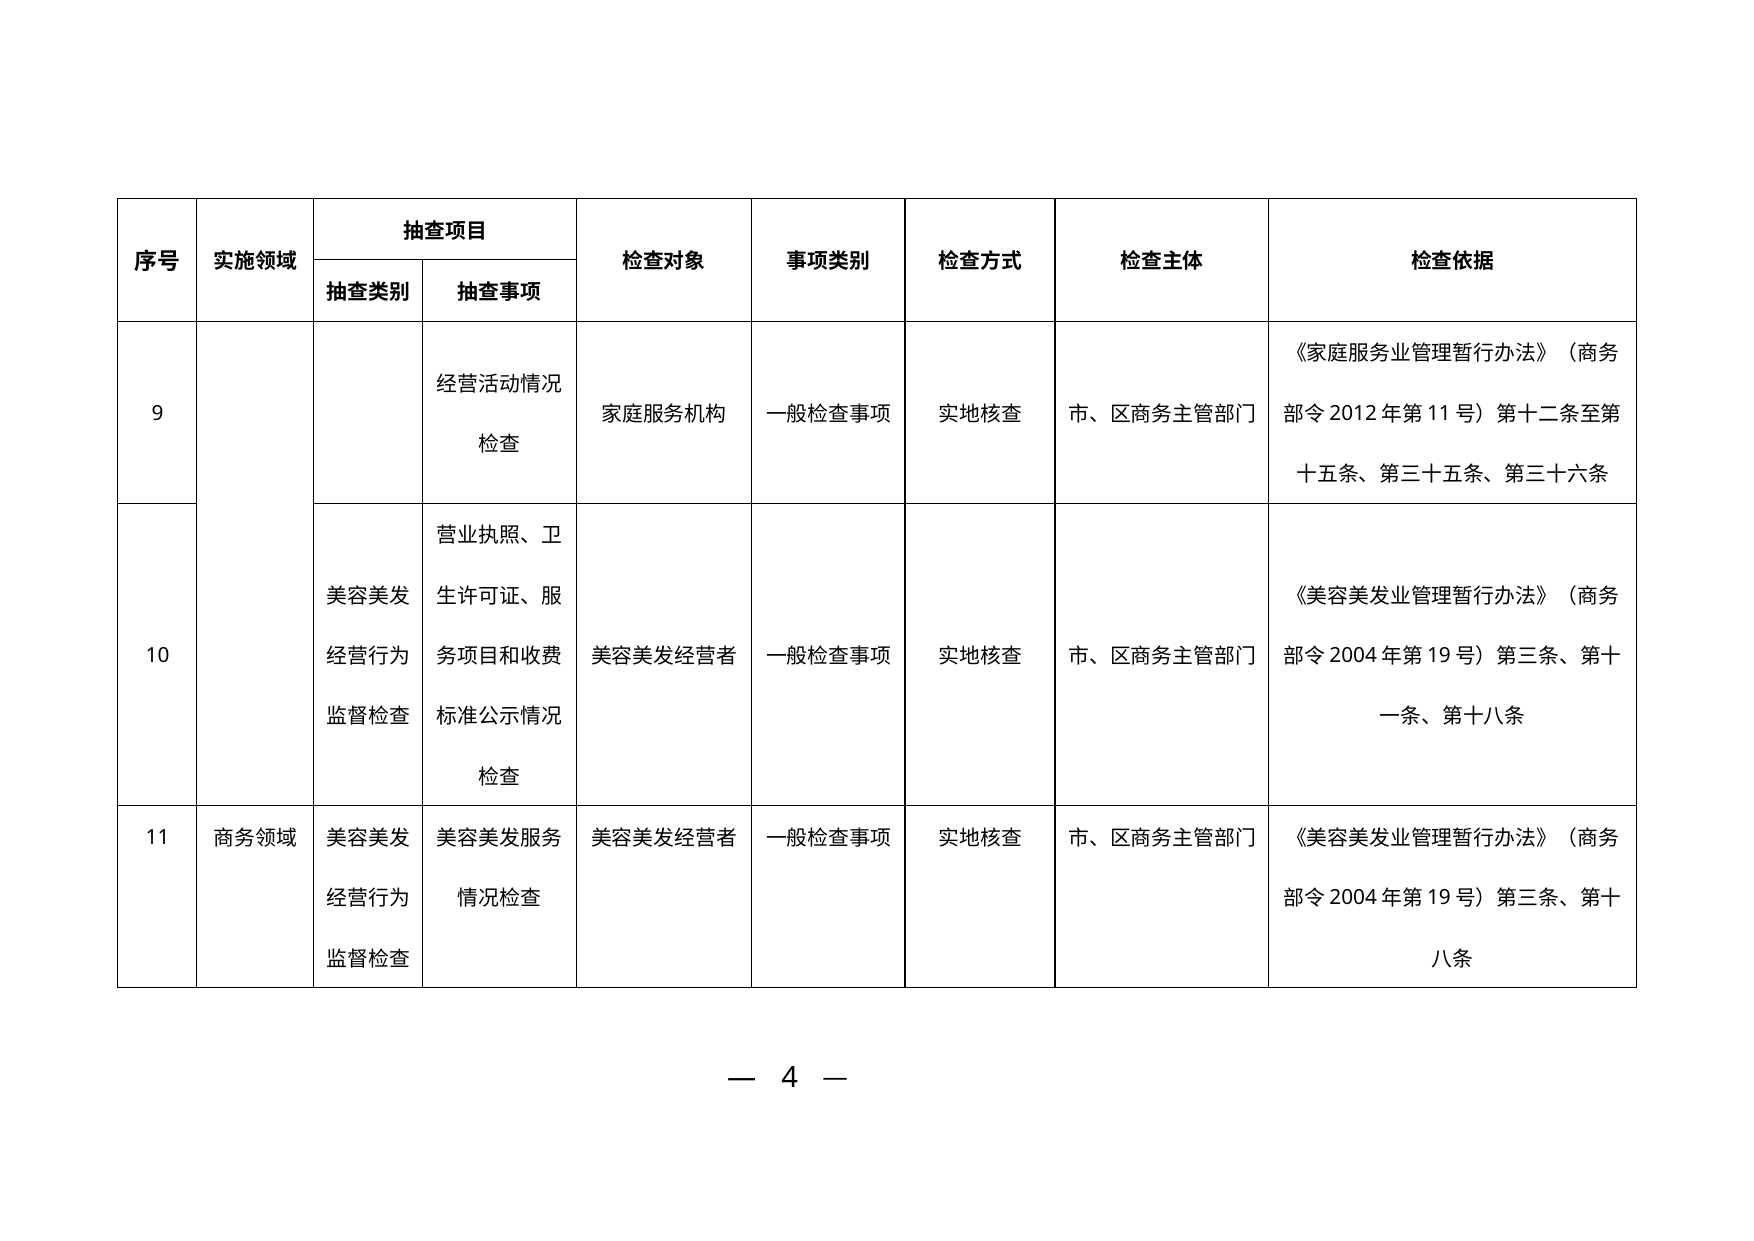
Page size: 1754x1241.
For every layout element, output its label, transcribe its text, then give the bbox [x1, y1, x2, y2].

table_header 序号 [118, 199, 196, 321]
table_cell 《美容美发业管理暂行办法》（商务部令2004年第19号）第三条、第十一条、第十八条 [1269, 504, 1636, 805]
table_cell 美容美发服务情况检查 [423, 806, 576, 987]
table_cell 《美容美发业管理暂行办法》（商务部令2004年第19号）第三条、第十八条 [1269, 806, 1636, 987]
table_cell 美容美发经营行为监督检查 [314, 806, 422, 987]
table_cell 经营活动情况检查 [423, 322, 576, 503]
table_cell 商务领域 [197, 806, 313, 987]
table_cell 市、区商务主管部门 [1056, 322, 1268, 503]
table_cell 抽查事项 [423, 260, 576, 321]
table_cell 市、区商务主管部门 [1056, 806, 1268, 987]
table_cell 营业执照、卫生许可证、服务项目和收费标准公示情况检查 [423, 504, 576, 805]
table_cell 《家庭服务业管理暂行办法》（商务部令2012年第11号）第十二条至第十五条、第三十五条、第三十六条 [1269, 322, 1636, 503]
table_header 抽查项目 [314, 199, 576, 259]
table_cell 一般检查事项 [752, 322, 904, 503]
table_cell 10 [118, 504, 196, 805]
table_cell 9 [118, 322, 196, 503]
table_cell 实地核查 [906, 806, 1054, 987]
table_header 检查对象 [577, 199, 751, 321]
table_header 检查依据 [1269, 199, 1636, 321]
table_header 实施领域 [197, 199, 313, 321]
table_header 检查主体 [1056, 199, 1268, 321]
table_cell 实地核查 [906, 504, 1054, 805]
table_cell 美容美发经营者 [577, 504, 751, 805]
table_cell 抽查类别 [314, 260, 422, 321]
table_header 事项类别 [752, 199, 904, 321]
table_cell 一般检查事项 [752, 504, 904, 805]
table_cell 实地核查 [906, 322, 1054, 503]
table_cell 美容美发经营行为监督检查 [314, 504, 422, 805]
table_header 检查方式 [906, 199, 1054, 321]
table_cell 美容美发经营者 [577, 806, 751, 987]
table_cell 一般检查事项 [752, 806, 904, 987]
table_cell 家庭服务机构 [577, 322, 751, 503]
table_cell 11 [118, 806, 196, 987]
table_cell 市、区商务主管部门 [1056, 504, 1268, 805]
